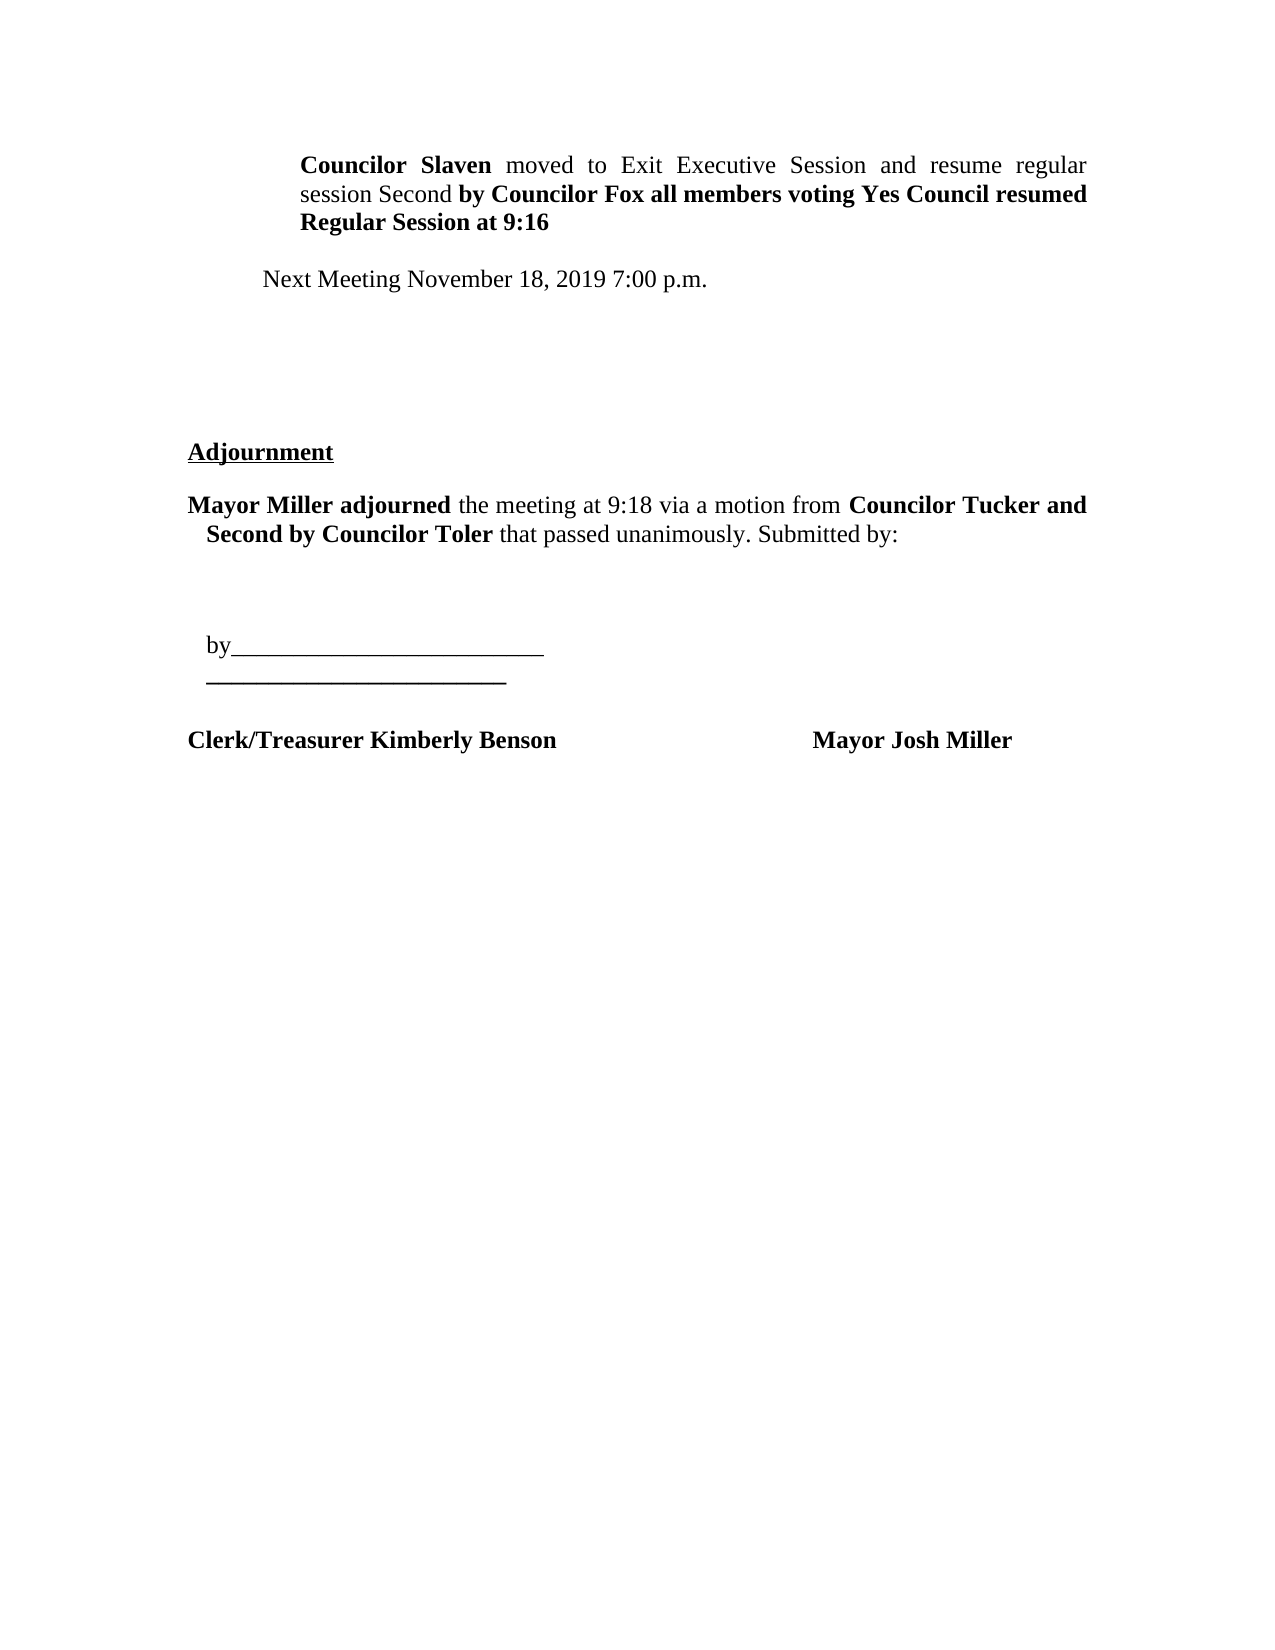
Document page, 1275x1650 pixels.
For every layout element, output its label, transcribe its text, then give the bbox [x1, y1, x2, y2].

text Next Meeting November 18, 2019 7:00 p.m. [262, 264, 1087, 293]
text Clerk/Treasurer Kimberly Benson Mayor Josh Miller [187, 725, 1087, 753]
text Mayor Miller adjourned the meeting at 9:18 via a motion from Councilor Tucker and Second by Councilor Toler that passed unanimously. Submitted by: [187, 491, 1087, 577]
text Adjournment [187, 437, 1087, 466]
text by_________________________ ________________________ [187, 602, 1087, 687]
list Councilor Slaven moved to Exit Executive Session and resume regular session Second by Councilor Fox all members voting Yes Council resumed Regular Session at 9:16 [300, 150, 1087, 236]
